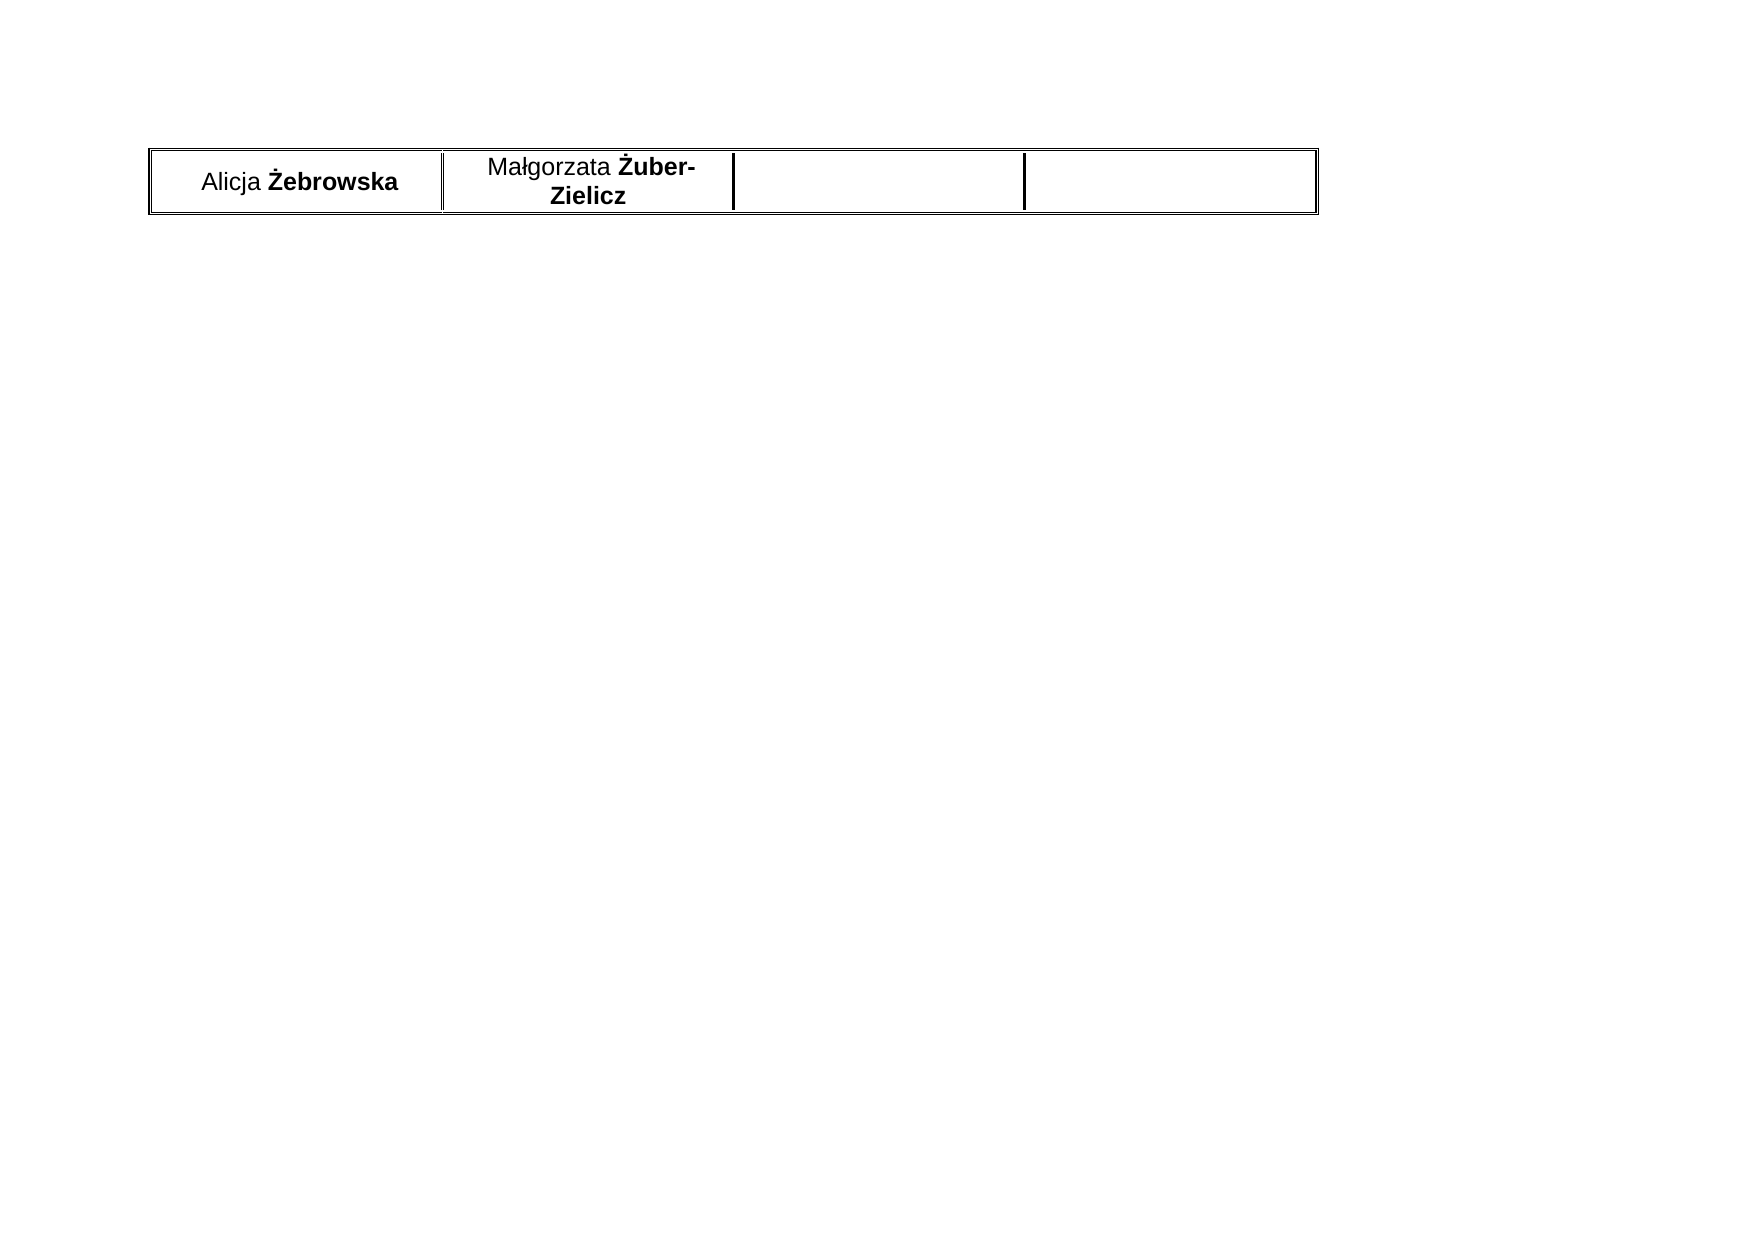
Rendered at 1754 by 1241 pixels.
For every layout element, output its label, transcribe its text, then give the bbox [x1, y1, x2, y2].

table_cell [733, 151, 1024, 211]
table_cell Małgorzata Żuber-Zielicz [443, 151, 733, 211]
table_cell [1024, 151, 1315, 211]
table_cell Alicja Żebrowska [152, 151, 442, 211]
